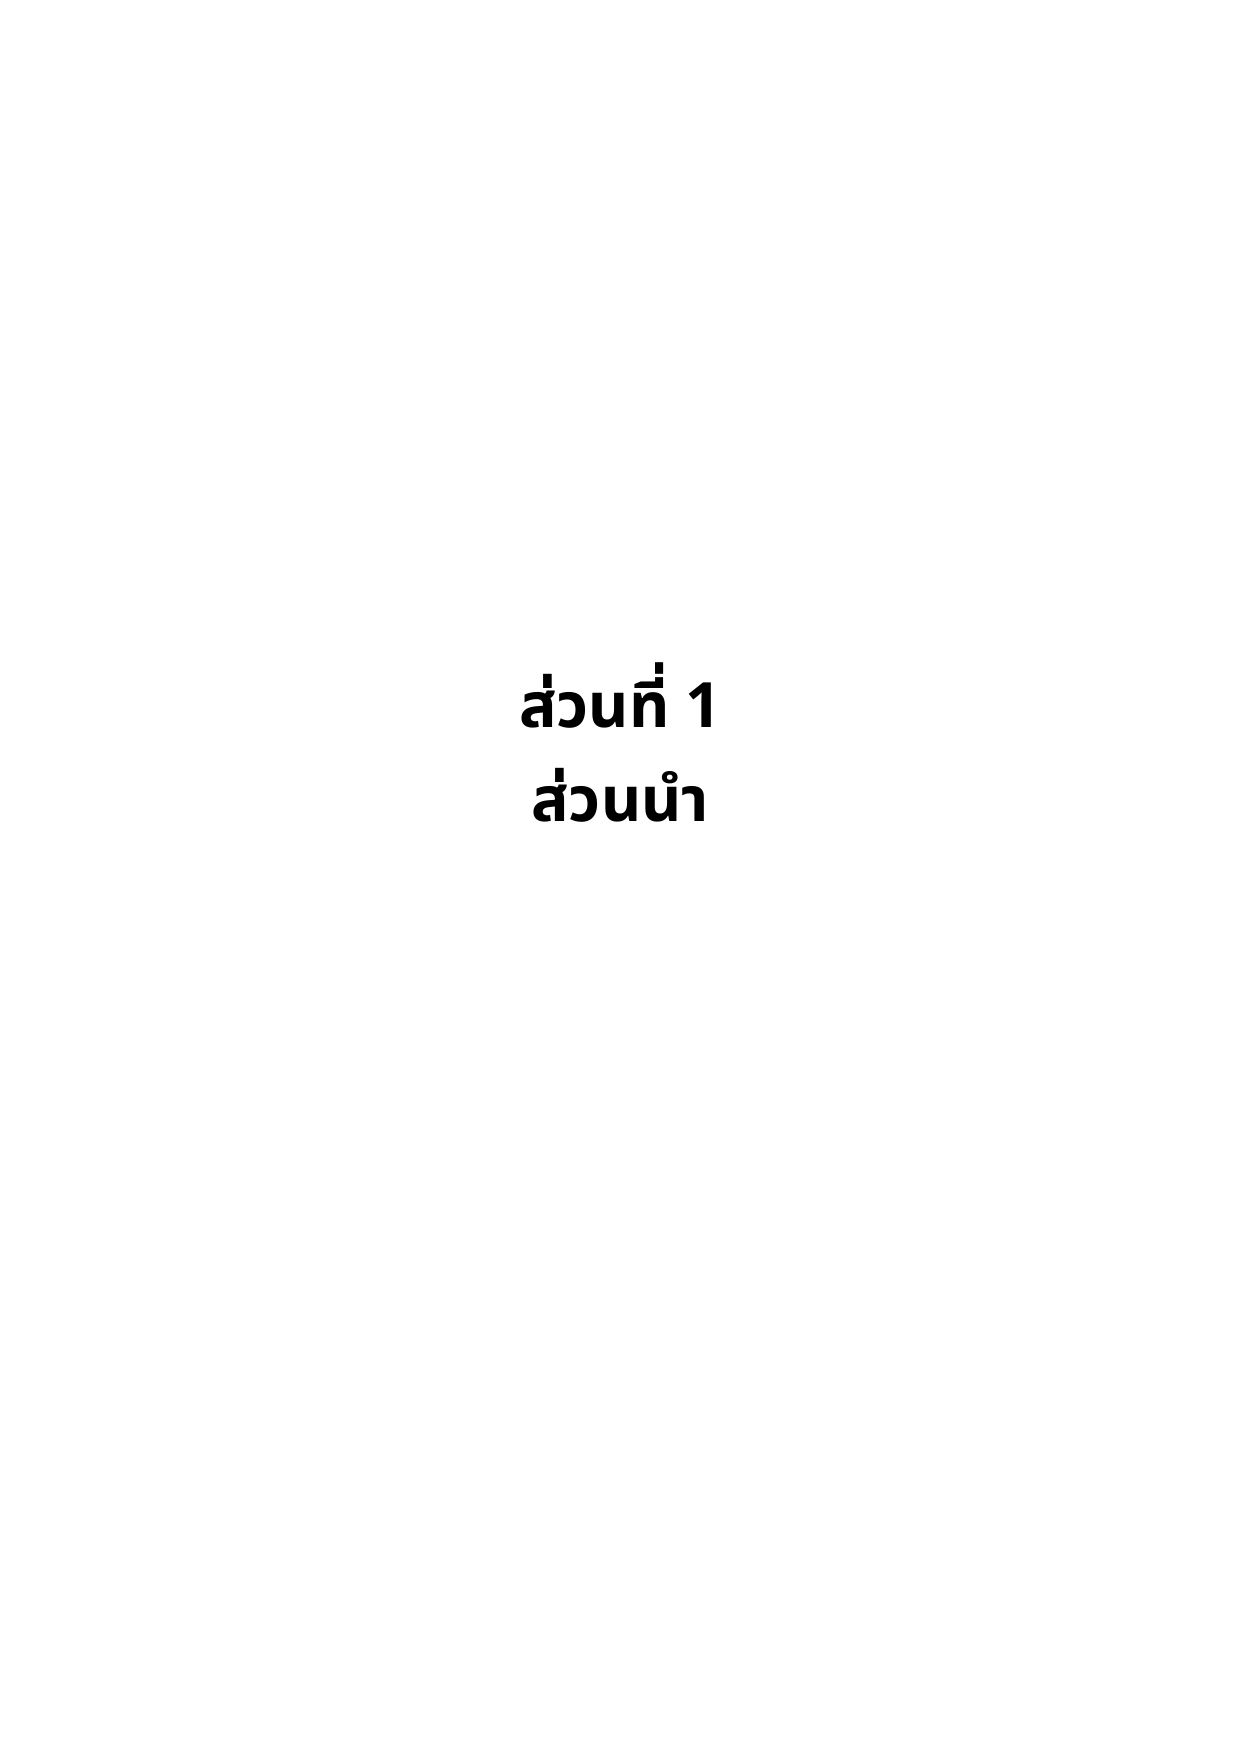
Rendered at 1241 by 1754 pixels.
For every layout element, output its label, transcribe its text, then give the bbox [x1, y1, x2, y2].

text ส่วนนำ [150, 756, 1090, 850]
text ส่วนที่ 1 [150, 661, 1090, 756]
